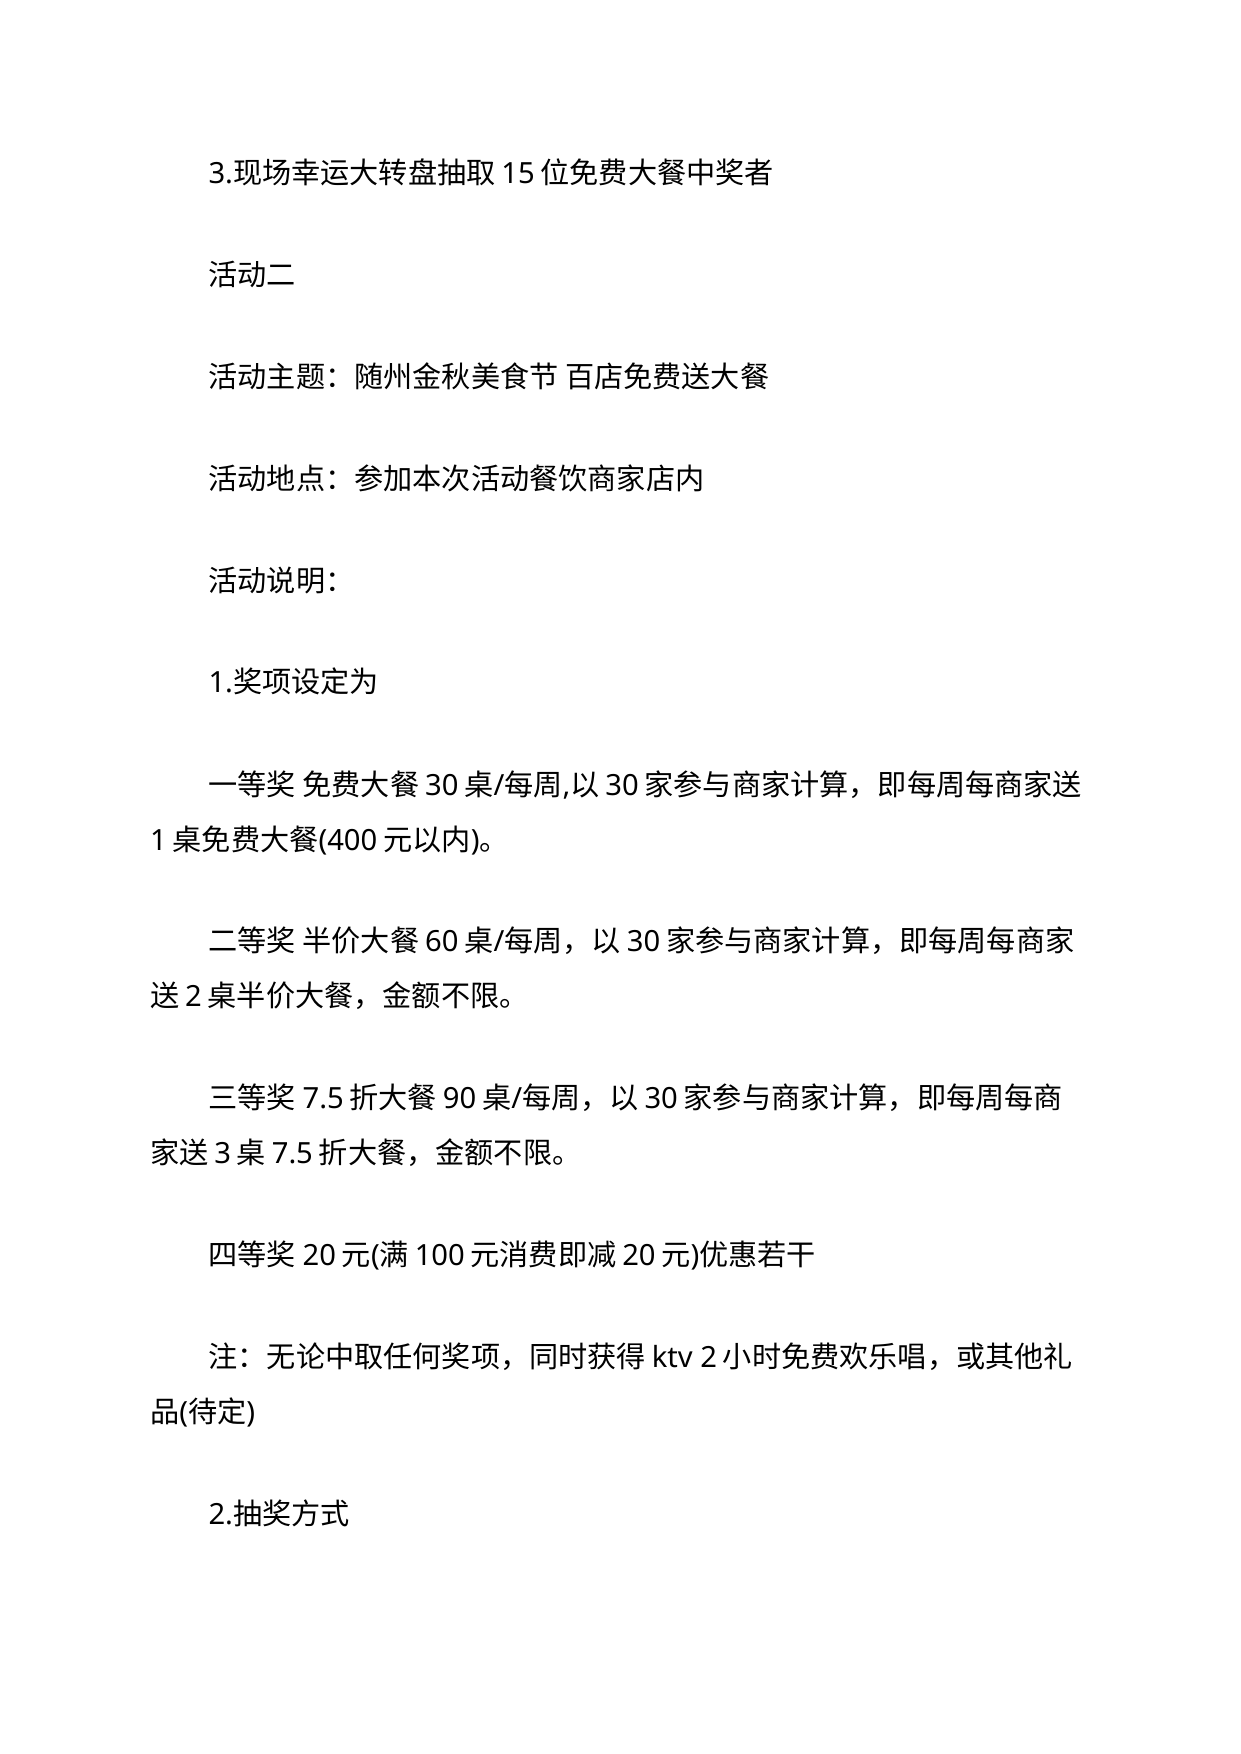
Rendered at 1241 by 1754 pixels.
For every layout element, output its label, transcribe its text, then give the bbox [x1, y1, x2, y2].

text 2.抽奖方式 [150, 1491, 1090, 1533]
text 1.奖项设定为 [150, 659, 1090, 701]
text 二等奖 半价大餐60桌/每周，以30家参与商家计算，即每周每商家送2桌半价大餐，金额不限。 [150, 918, 1090, 1015]
text 四等奖 20元(满100元消费即减20元)优惠若干 [150, 1232, 1090, 1274]
text 三等奖 7.5折大餐90桌/每周，以30家参与商家计算，即每周每商家送3桌7.5折大餐，金额不限。 [150, 1075, 1090, 1172]
text 3.现场幸运大转盘抽取15位免费大餐中奖者 [150, 150, 1090, 192]
text 注：无论中取任何奖项，同时获得ktv 2小时免费欢乐唱，或其他礼品(待定) [150, 1334, 1090, 1431]
text 活动二 [150, 252, 1090, 294]
text 活动说明： [150, 557, 1090, 599]
text 一等奖 免费大餐30桌/每周,以30家参与商家计算，即每周每商家送1桌免费大餐(400元以内)。 [150, 761, 1090, 858]
text 活动地点：参加本次活动餐饮商家店内 [150, 456, 1090, 498]
text 活动主题：随州金秋美食节 百店免费送大餐 [150, 354, 1090, 396]
